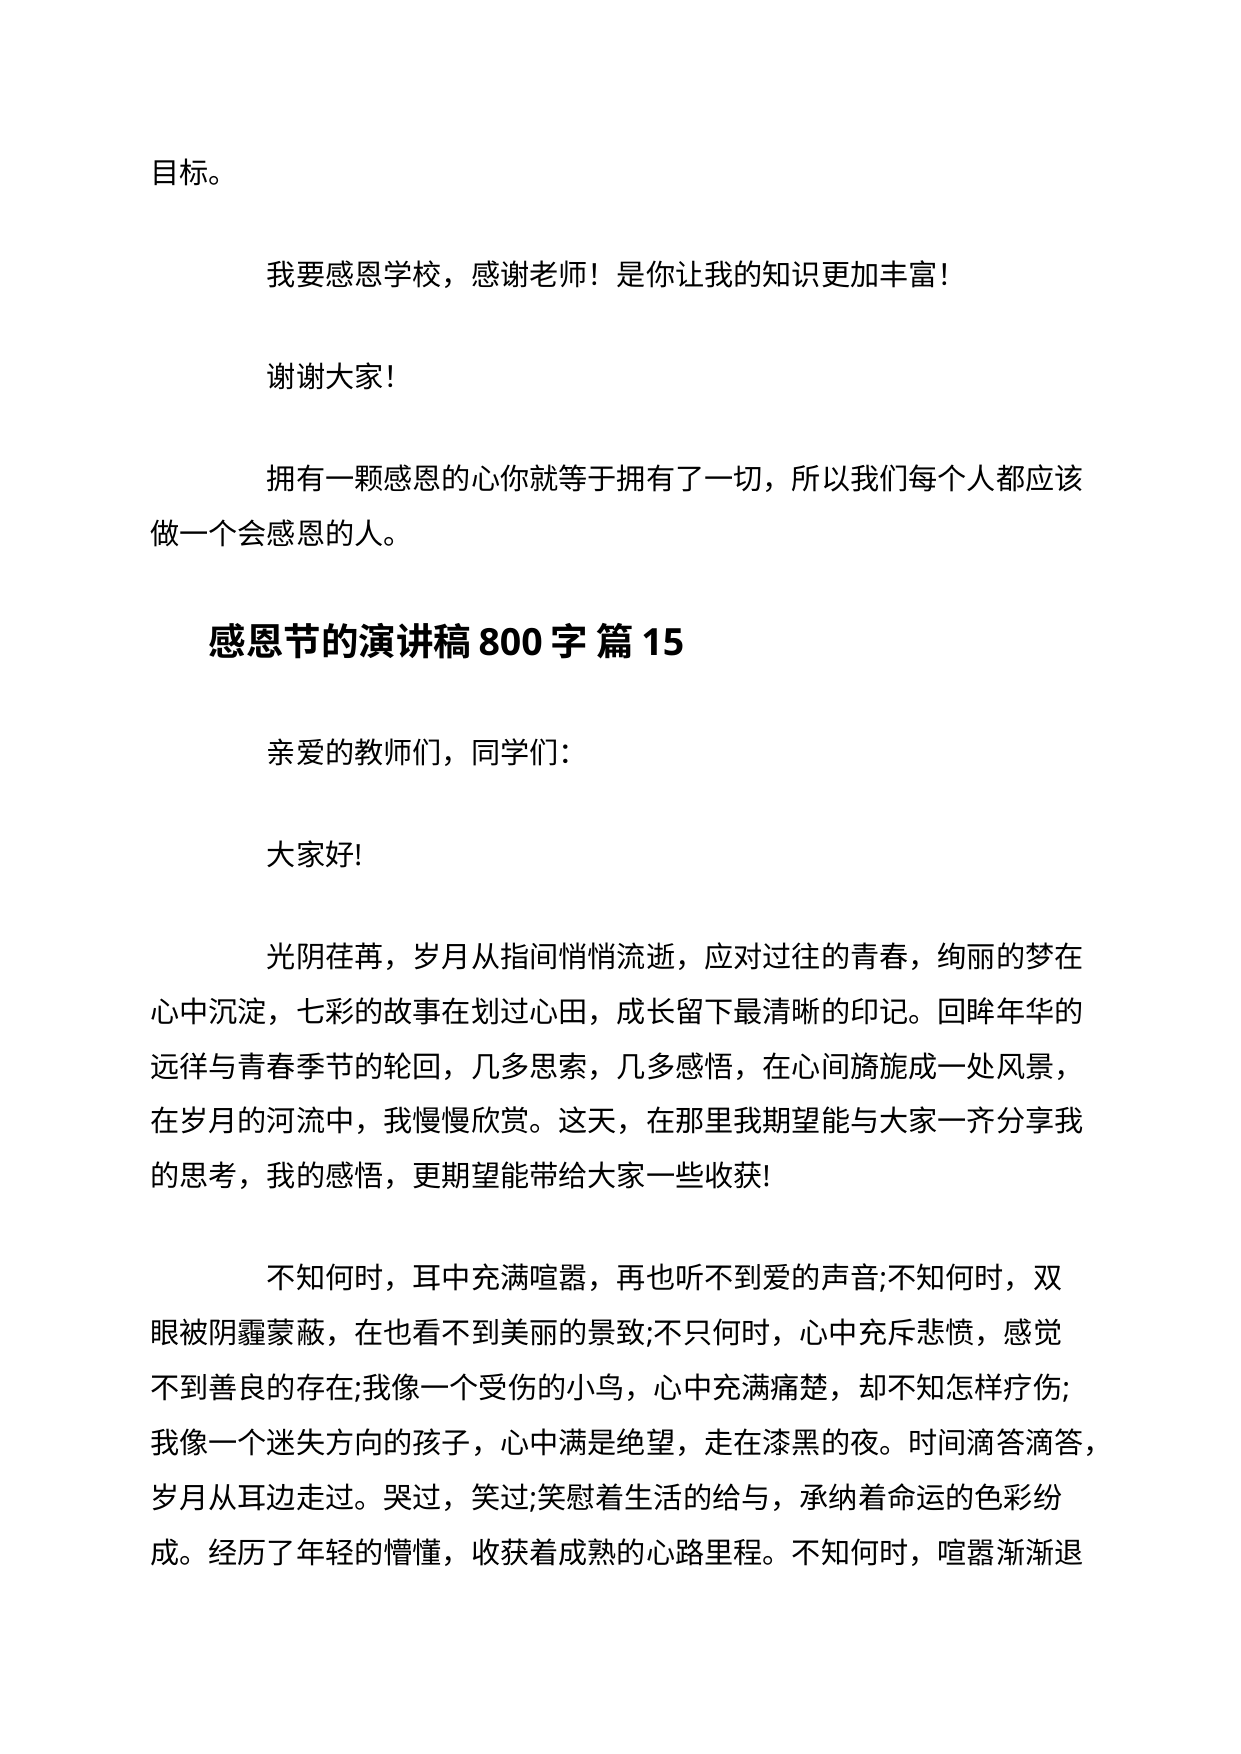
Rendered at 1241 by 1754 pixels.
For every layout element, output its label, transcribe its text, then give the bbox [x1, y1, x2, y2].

text 亲爱的教师们，同学们： [150, 729, 1090, 772]
text 我要感恩学校，感谢老师！是你让我的知识更加丰富！ [150, 252, 1090, 294]
text 大家好! [150, 831, 1090, 874]
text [150, 1255, 1090, 1572]
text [150, 150, 1090, 192]
text 光阴荏苒，岁月从指间悄悄流逝，应对过往的青春，绚丽的梦在心中沉淀，七彩的故事在划过心田，成长留下最清晰的印记。回眸年华的远徉与青春季节的轮回，几多思索，几多感悟，在心间旖旎成一处风景，在岁月的河流中，我慢慢欣赏。这天，在那里我期望能与大家一齐分享我的思考，我的感悟，更期望能带给大家一些收获! [150, 933, 1090, 1195]
text 谢谢大家！ [150, 353, 1090, 396]
text 拥有一颗感恩的心你就等于拥有了一切，所以我们每个人都应该做一个会感恩的人。 [150, 455, 1090, 552]
text 感恩节的演讲稿800字 篇15 [150, 612, 1090, 666]
